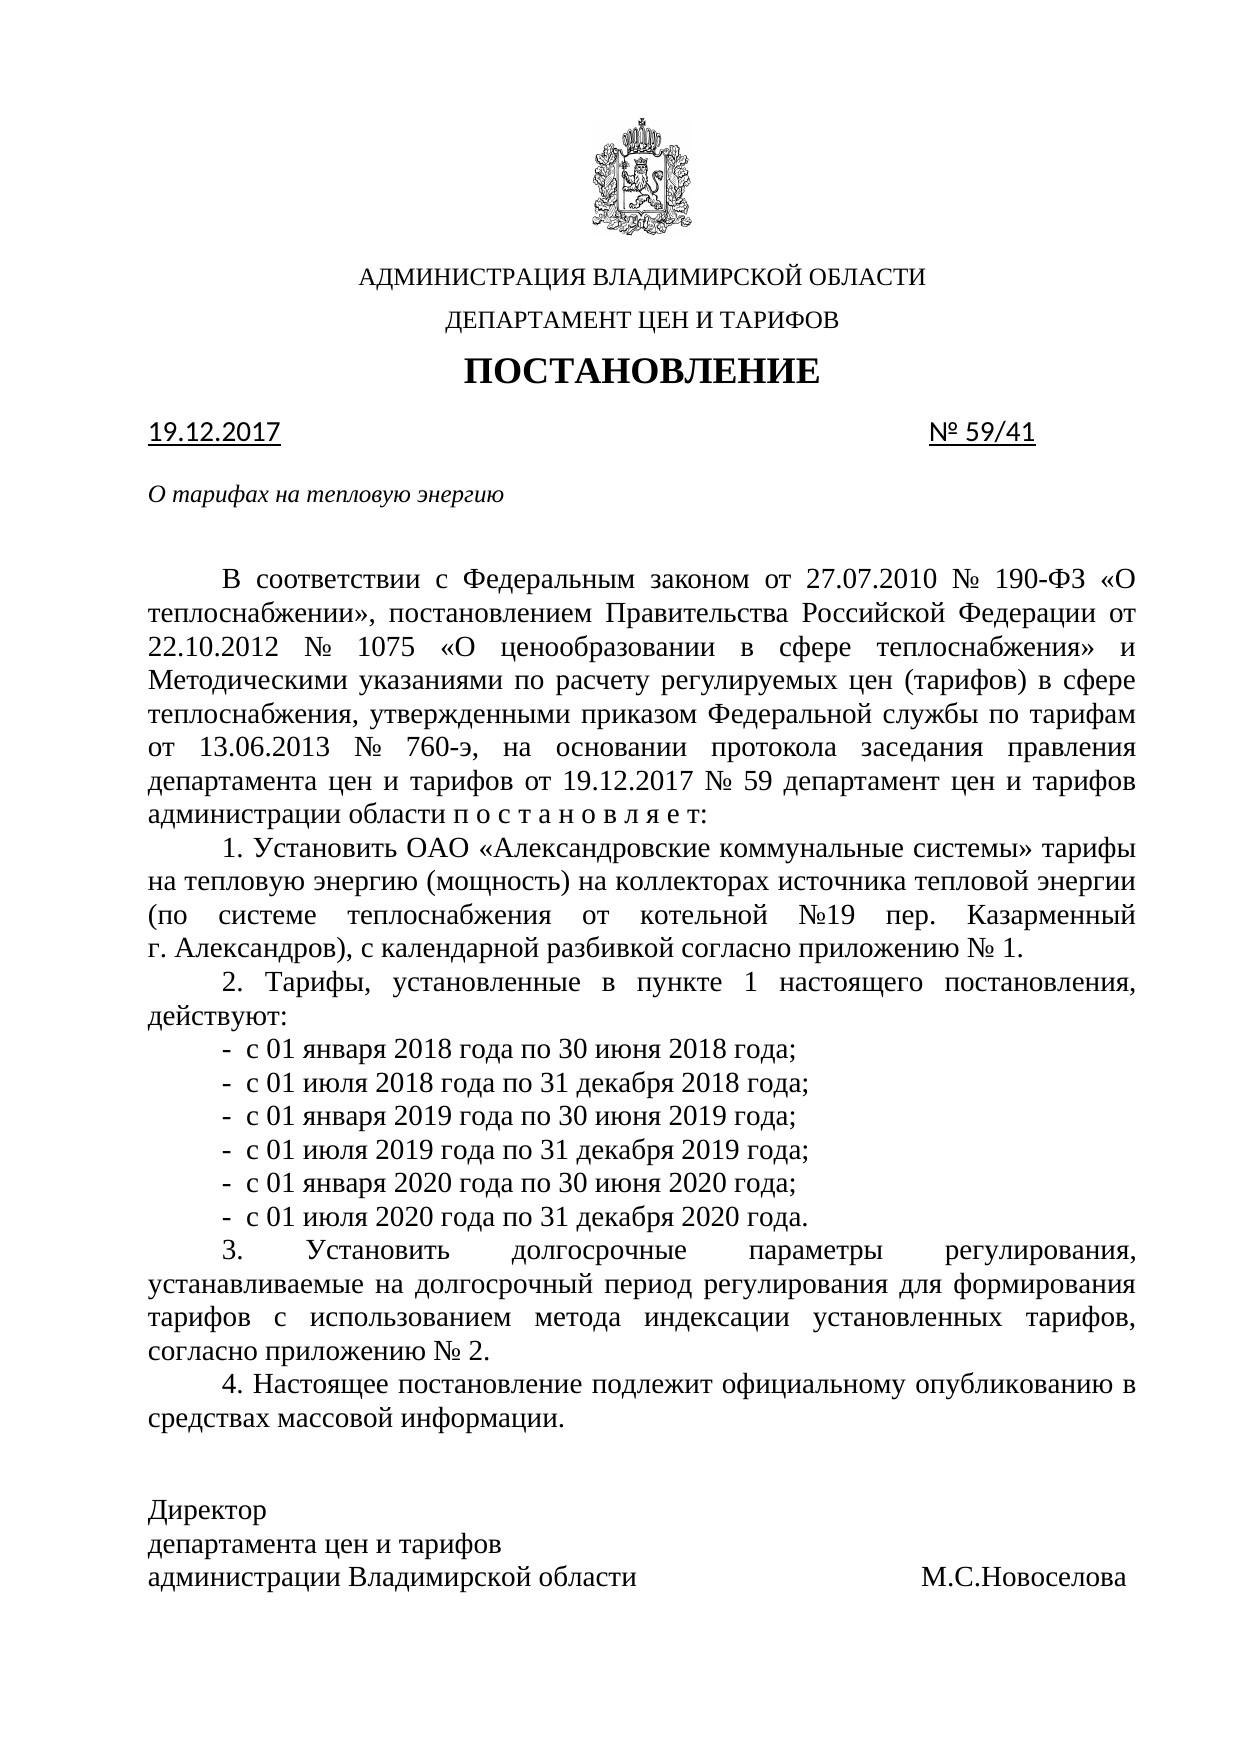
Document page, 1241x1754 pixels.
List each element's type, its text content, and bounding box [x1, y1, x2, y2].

text - с 01 июля 2018 года по 31 декабря 2018 года; [148, 1065, 1137, 1098]
text В соответствии с Федеральным законом от 27.07.2010 № 190-ФЗ «О теплоснабжении», постановлением Правительства Российской Федерации от 22.10.2012 № 1075 «О ценообразовании в сфере теплоснабжения» и Методическими указаниями по расчету регулируемых цен (тарифов) в сфере теплоснабжения, утвержденными приказом Федеральной службы по тарифам от 13.06.2013 № 760-э, на основании протокола заседания правления департамента цен и тарифов от 19.12.2017 № 59 департамент цен и тарифов администрации области п о с т а н о в л я е т: [148, 562, 1137, 830]
text АДМИНИСТРАЦИЯ ВЛАДИМИРСКОЙ ОБЛАСТИ [148, 262, 1137, 291]
text - с 01 января 2019 года по 30 июня 2019 года; [148, 1098, 1137, 1132]
text администрации Владимирской области М.С.Новоселова [148, 1559, 1137, 1593]
text 2. Тарифы, установленные в пункте 1 настоящего постановления, действуют: [148, 964, 1137, 1031]
text 4. Настоящее постановление подлежит официальному опубликованию в средствах массовой информации. [148, 1367, 1137, 1434]
text 19.12.2017 № 59/41 [148, 413, 1137, 449]
text Директор [148, 1492, 1137, 1526]
text - с 01 июля 2019 года по 31 декабря 2019 года; [148, 1132, 1137, 1165]
text ПОСТАНОВЛЕНИЕ [148, 348, 1137, 392]
text департамента цен и тарифов [148, 1526, 1137, 1559]
text - с 01 января 2018 года по 30 июня 2018 года; [148, 1031, 1137, 1065]
text - с 01 июля 2020 года по 31 декабря 2020 года. [148, 1199, 1137, 1232]
text 3. Установить долгосрочные параметры регулирования, устанавливаемые на долгосрочный период регулирования для формирования тарифов с использованием метода индексации установленных тарифов, согласно приложению № 2. [148, 1232, 1137, 1367]
picture [592, 118, 692, 236]
text 1. Установить ОАО «Александровские коммунальные системы» тарифы на тепловую энергию (мощность) на коллекторах источника тепловой энергии (по системе теплоснабжения от котельной №19 пер. Казарменный г. Александров), c календарной разбивкой согласно приложению № 1. [148, 830, 1137, 964]
text - с 01 января 2020 года по 30 июня 2020 года; [148, 1165, 1137, 1199]
text О тарифах на тепловую энергию [148, 479, 1137, 508]
text ДЕПАРТАМЕНТ ЦЕН И ТАРИФОВ [148, 305, 1137, 334]
